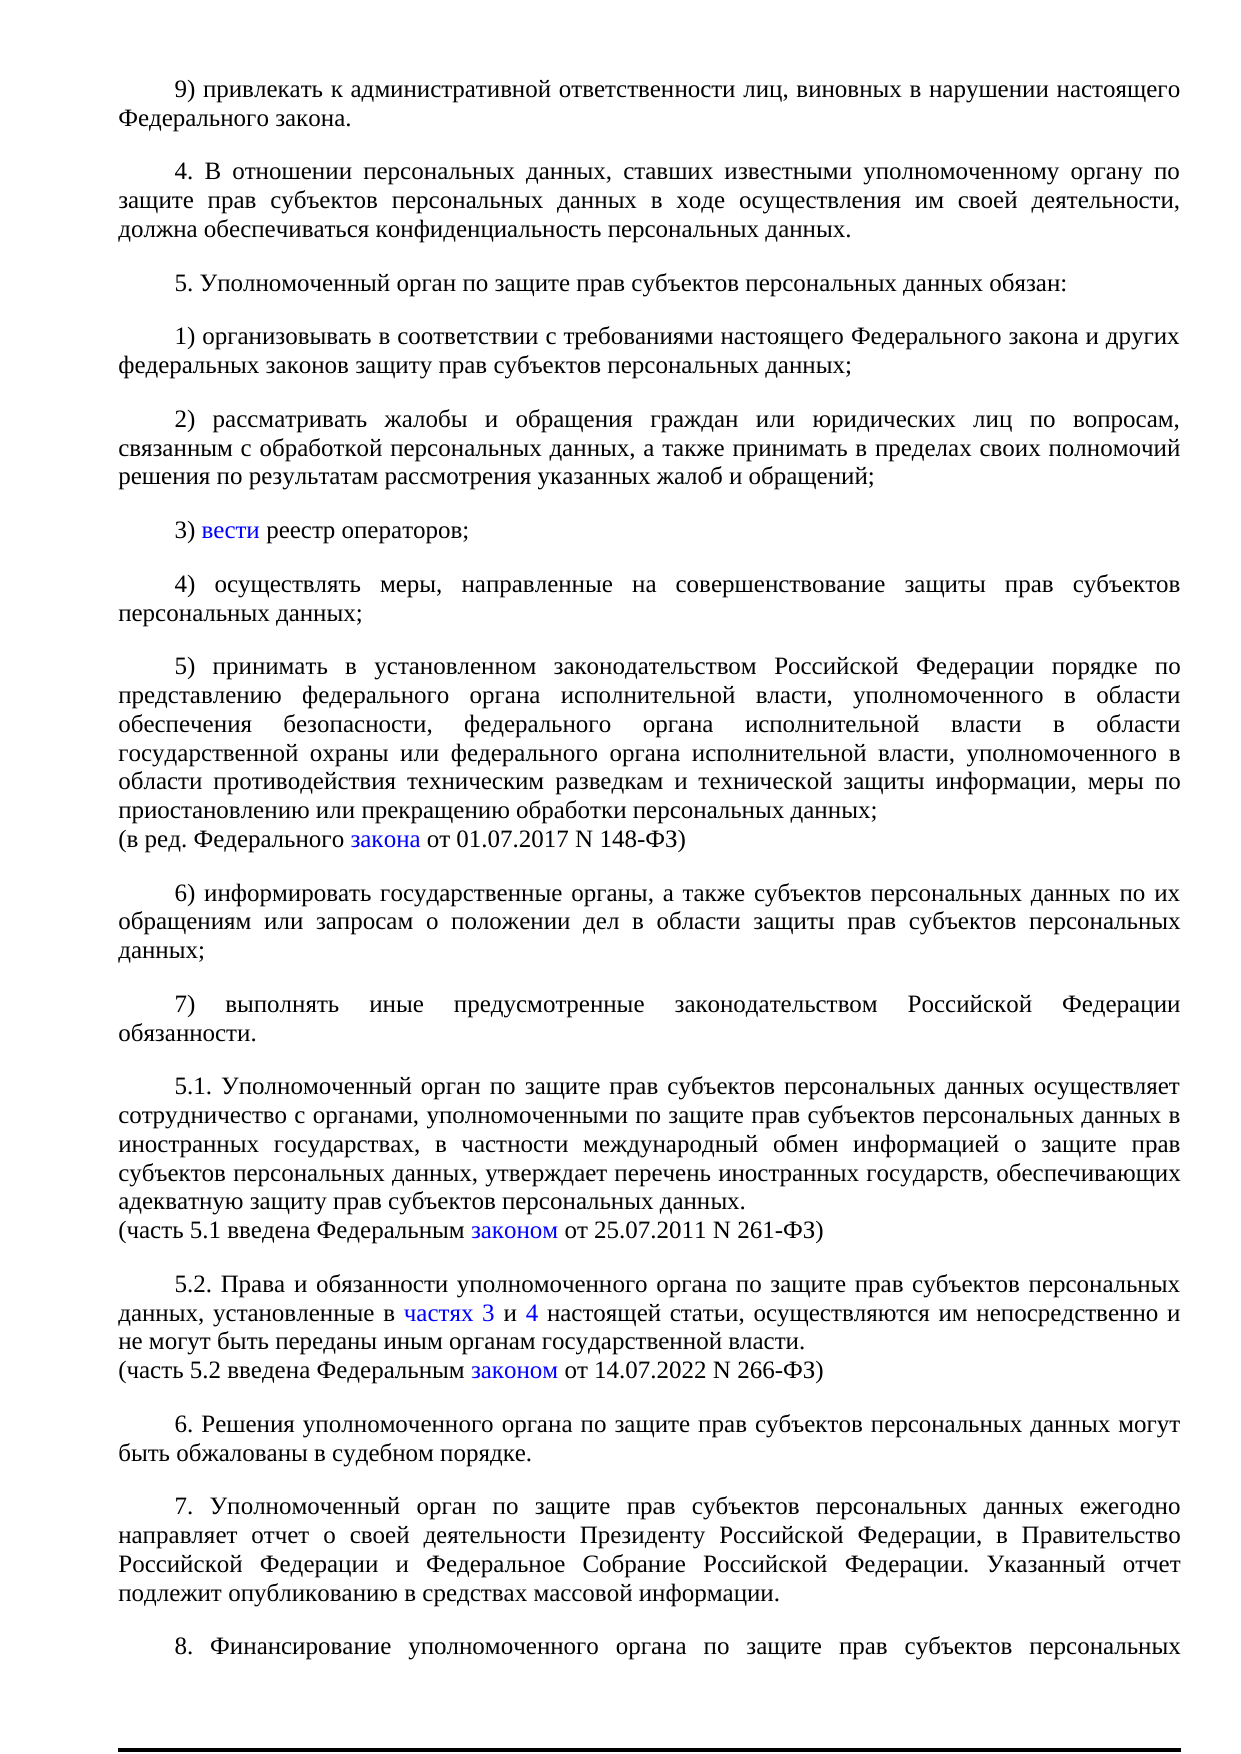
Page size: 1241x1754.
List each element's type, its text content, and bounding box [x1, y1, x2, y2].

text 4. В отношении персональных данных, ставших известными уполномоченному органу по защите прав субъектов персональных данных в ходе осуществления им своей деятельности, должна обеспечиваться конфиденциальность персональных данных. [118, 156, 1181, 243]
text 5. Уполномоченный орган по защите прав субъектов персональных данных обязан: [118, 268, 1181, 296]
text 7. Уполномоченный орган по защите прав субъектов персональных данных ежегодно направляет отчет о своей деятельности Президенту Российской Федерации, в Правительство Российской Федерации и Федеральное Собрание Российской Федерации. Указанный отчет подлежит опубликованию в средствах массовой информации. [118, 1491, 1181, 1606]
text (часть 5.1 введена Федеральным законом от 25.07.2011 N 261-ФЗ) [118, 1215, 1181, 1244]
text 5.1. Уполномоченный орган по защите прав субъектов персональных данных осуществляет сотрудничество с органами, уполномоченными по защите прав субъектов персональных данных в иностранных государствах, в частности международный обмен информацией о защите прав субъектов персональных данных, утверждает перечень иностранных государств, обеспечивающих адекватную защиту прав субъектов персональных данных. [118, 1071, 1181, 1215]
text 5) принимать в установленном законодательством Российской Федерации порядке по представлению федерального органа исполнительной власти, уполномоченного в области обеспечения безопасности, федерального органа исполнительной власти в области государственной охраны или федерального органа исполнительной власти, уполномоченного в области противодействия техническим разведкам и технической защиты информации, меры по приостановлению или прекращению обработки персональных данных; [118, 651, 1181, 824]
text 3) вести реестр операторов; [118, 515, 1181, 544]
text 6) информировать государственные органы, а также субъектов персональных данных по их обращениям или запросам о положении дел в области защиты прав субъектов персональных данных; [118, 878, 1181, 964]
text 9) привлекать к административной ответственности лиц, виновных в нарушении настоящего Федерального закона. [118, 74, 1181, 131]
text 5.2. Права и обязанности уполномоченного органа по защите прав субъектов персональных данных, установленные в частях 3 и 4 настоящей статьи, осуществляются им непосредственно и не могут быть переданы иным органам государственной власти. [118, 1269, 1181, 1355]
text 4) осуществлять меры, направленные на совершенствование защиты прав субъектов персональных данных; [118, 569, 1181, 626]
text (в ред. Федерального закона от 01.07.2017 N 148-ФЗ) [118, 824, 1181, 853]
text 6. Решения уполномоченного органа по защите прав субъектов персональных данных могут быть обжалованы в судебном порядке. [118, 1409, 1181, 1466]
text 2) рассматривать жалобы и обращения граждан или юридических лиц по вопросам, связанным с обработкой персональных данных, а также принимать в пределах своих полномочий решения по результатам рассмотрения указанных жалоб и обращений; [118, 404, 1181, 490]
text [118, 1631, 1181, 1660]
text 1) организовывать в соответствии с требованиями настоящего Федерального закона и других федеральных законов защиту прав субъектов персональных данных; [118, 321, 1181, 379]
text 7) выполнять иные предусмотренные законодательством Российской Федерации обязанности. [118, 989, 1181, 1046]
text (часть 5.2 введена Федеральным законом от 14.07.2022 N 266-ФЗ) [118, 1355, 1181, 1384]
